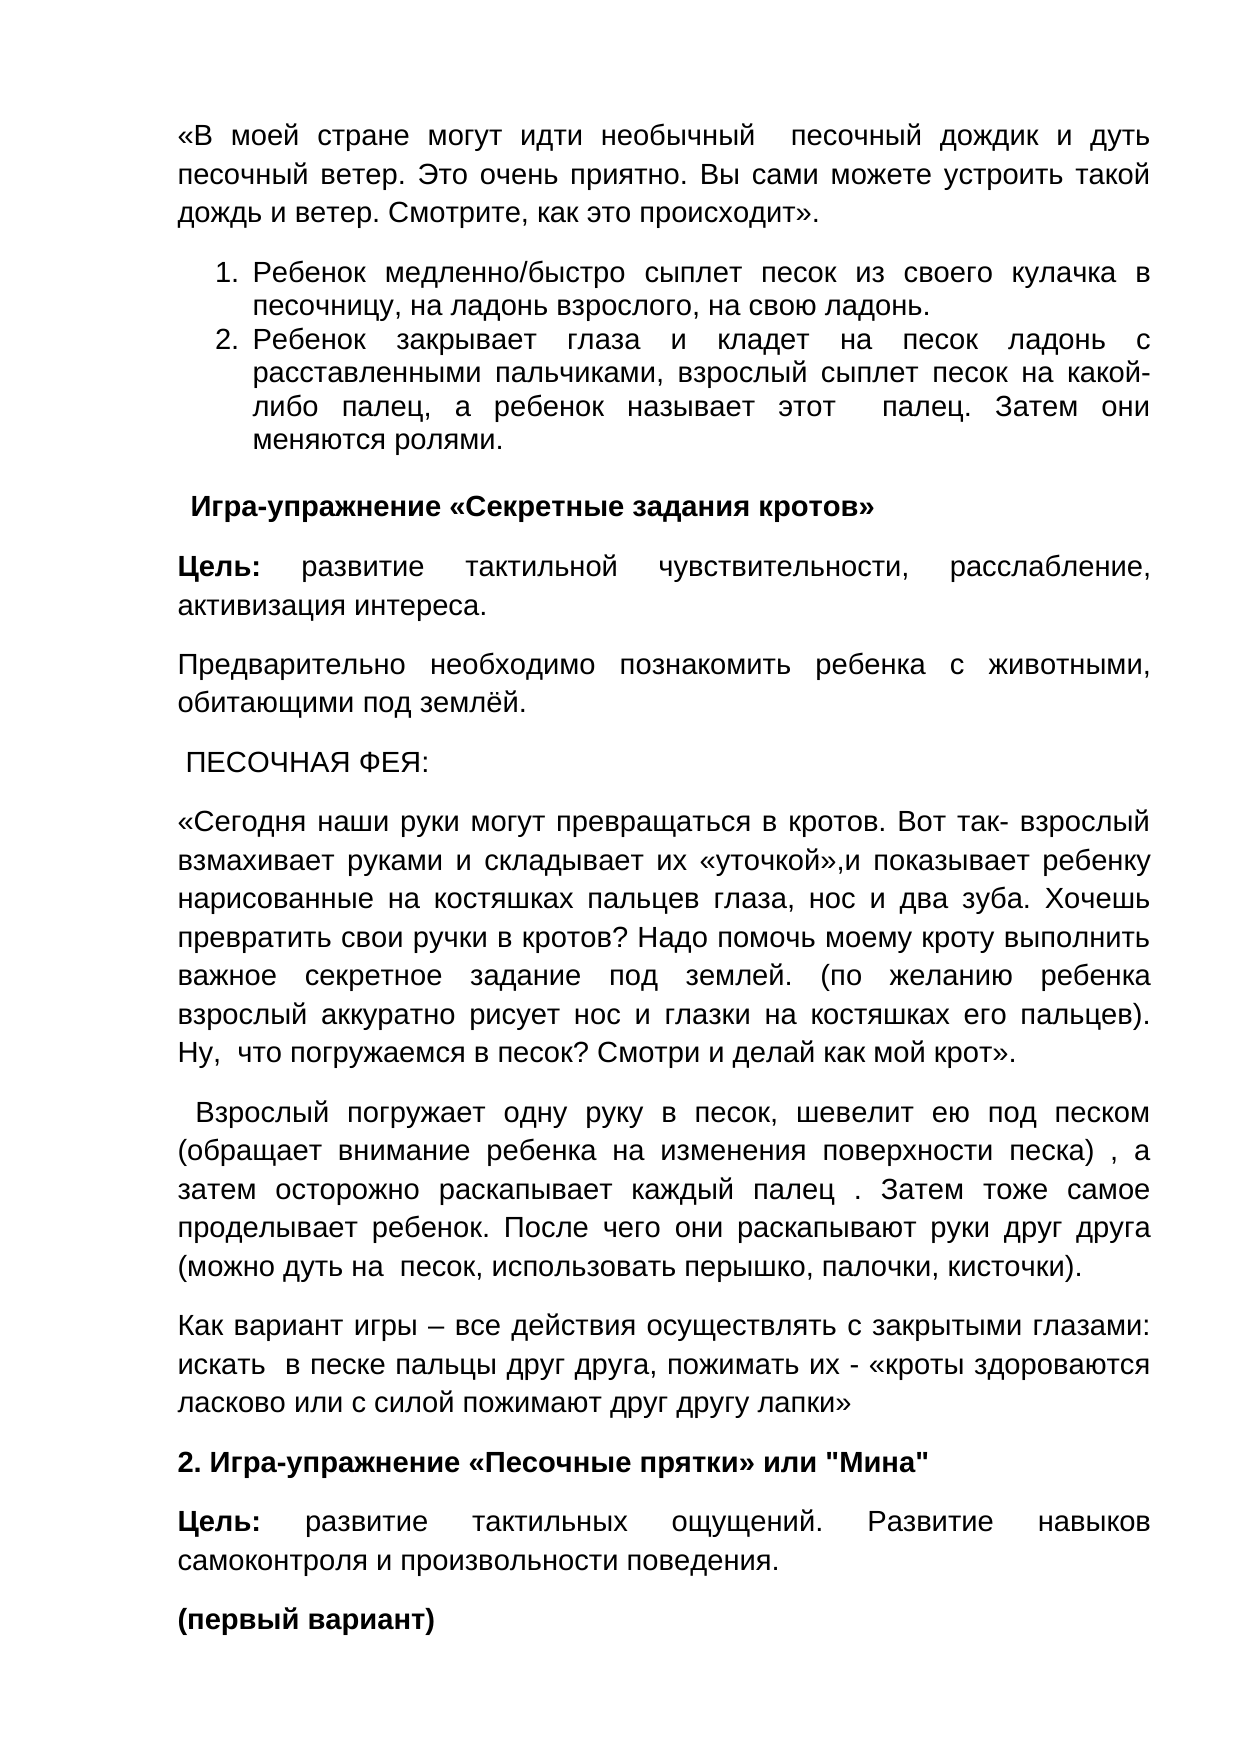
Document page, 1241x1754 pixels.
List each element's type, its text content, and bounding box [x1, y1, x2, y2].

text ПЕСОЧНАЯ ФЕЯ: [177, 745, 1152, 778]
list Ребенок медленно/быстро сыплет песок из своего кулачка в песочницу, на ладонь взрослого, на свою ладонь. [215, 254, 1152, 322]
text Цель: развитие тактильных ощущений. Развитие навыков самоконтроля и произвольности поведения. [177, 1504, 1152, 1576]
list Ребенок закрывает глаза и кладет на песок ладонь с расставленными пальчиками, взрослый сыплет песок на какой-либо палец, а ребенок называет этот палец. Затем они меняются ролями. [215, 322, 1152, 456]
text Цель: развитие тактильной чувствительности, расслабление, активизация интереса. [177, 549, 1152, 621]
text «Сегодня наши руки могут превращаться в кротов. Вот так- взрослый взмахивает руками и складывает их «уточкой»,и показывает ребенку нарисованные на костяшках пальцев глаза, нос и два зуба. Хочешь превратить свои ручки в кротов? Надо помочь моему кроту выполнить важное секретное задание под землей. (по желанию ребенка взрослый аккуратно рисует нос и глазки на костяшках его пальцев). Ну, что погружаемся в песок? Смотри и делай как мой крот». [177, 804, 1152, 1069]
text 2. Игра-упражнение «Песочные прятки» или "Мина" [177, 1445, 1152, 1478]
text Предварительно необходимо познакомить ребенка с животными, обитающими под землёй. [177, 647, 1152, 719]
text Взрослый погружает одну руку в песок, шевелит ею под песком (обращает внимание ребенка на изменения поверхности песка) , а затем осторожно раскапывает каждый палец . Затем тоже самое проделывает ребенок. После чего они раскапывают руки друг друга (можно дуть на песок, использовать перышко, палочки, кисточки). [177, 1095, 1152, 1283]
text Как вариант игры – все действия осуществлять с закрытыми глазами: искать в песке пальцы друг друга, пожимать их - «кроты здороваются ласково или с силой пожимают друг другу лапки» [177, 1308, 1152, 1419]
text Игра-упражнение «Секретные задания кротов» [177, 489, 1152, 523]
text (первый вариант) [177, 1602, 1152, 1636]
text «В моей стране могут идти необычный песочный дождик и дуть песочный ветер. Это очень приятно. Вы сами можете устроить такой дождь и ветер. Смотрите, как это происходит». [177, 118, 1152, 229]
